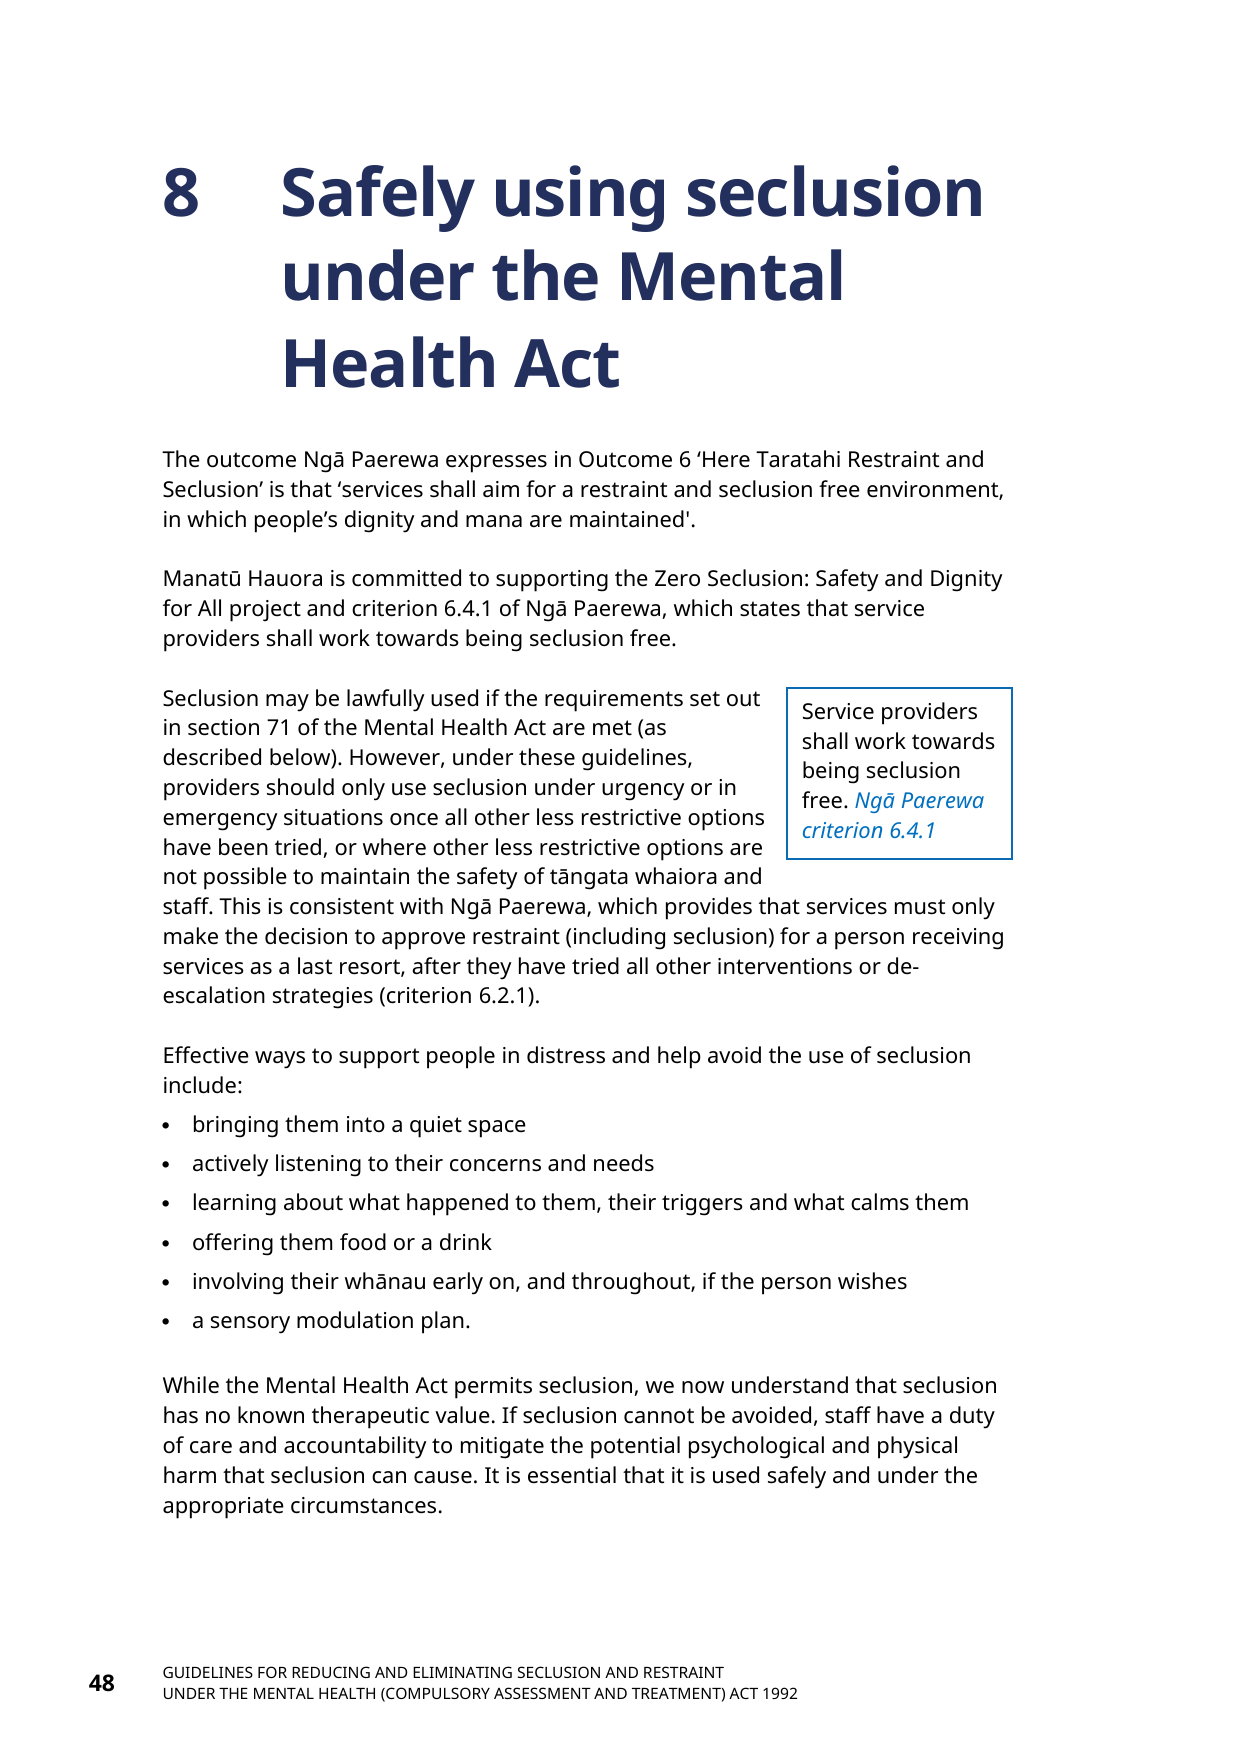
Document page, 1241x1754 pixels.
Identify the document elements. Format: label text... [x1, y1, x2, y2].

text a sensory modulation plan. [162, 1305, 1019, 1334]
text Effective ways to support people in distress and help avoid the use of seclusion include: [162, 1040, 1019, 1099]
text Seclusion may be lawfully used if the requirements set out in section 71 of the Mental Health Act are met (as described below). However, under these guidelines, providers should only use seclusion under urgency or in emergency situations once all other less restrictive options have been tried, or where other less restrictive options are not possible to maintain the safety of tāngata whaiora and staff. This is consistent with Ngā Paerewa, which provides that services must only make the decision to approve restraint (including seclusion) for a person receiving services as a last resort, after they have tried all other interventions or de-escalation strategies (criterion 6.2.1). [162, 682, 1019, 1010]
text The outcome Ngā Paerewa expresses in Outcome 6 ‘Here Taratahi Restraint and Seclusion’ is that ‘services shall aim for a restraint and seclusion free environment, in which people’s dignity and mana are maintained'. [162, 444, 1019, 533]
text learning about what happened to them, their triggers and what calms them [162, 1187, 1019, 1217]
text While the Mental Health Act permits seclusion, we now understand that seclusion has no known therapeutic value. If seclusion cannot be avoided, staff have a duty of care and accountability to mitigate the potential psychological and physical harm that seclusion can cause. It is essential that it is used safely and under the appropriate circumstances. [162, 1371, 1019, 1519]
text offering them food or a drink [162, 1226, 1019, 1256]
text involving their whānau early on, and throughout, if the person wishes [162, 1266, 1019, 1295]
text bringing them into a quiet space [162, 1109, 1019, 1139]
text Manatū Hauora is committed to supporting the Zero Seclusion: Safety and Dignity for All project and criterion 6.4.1 of Ngā Paerewa, which states that service providers shall work towards being seclusion free. [162, 563, 1019, 653]
text actively listening to their concerns and needs [162, 1148, 1019, 1178]
subtitle Safely using seclusion under the Mental Health Act [162, 148, 1019, 407]
